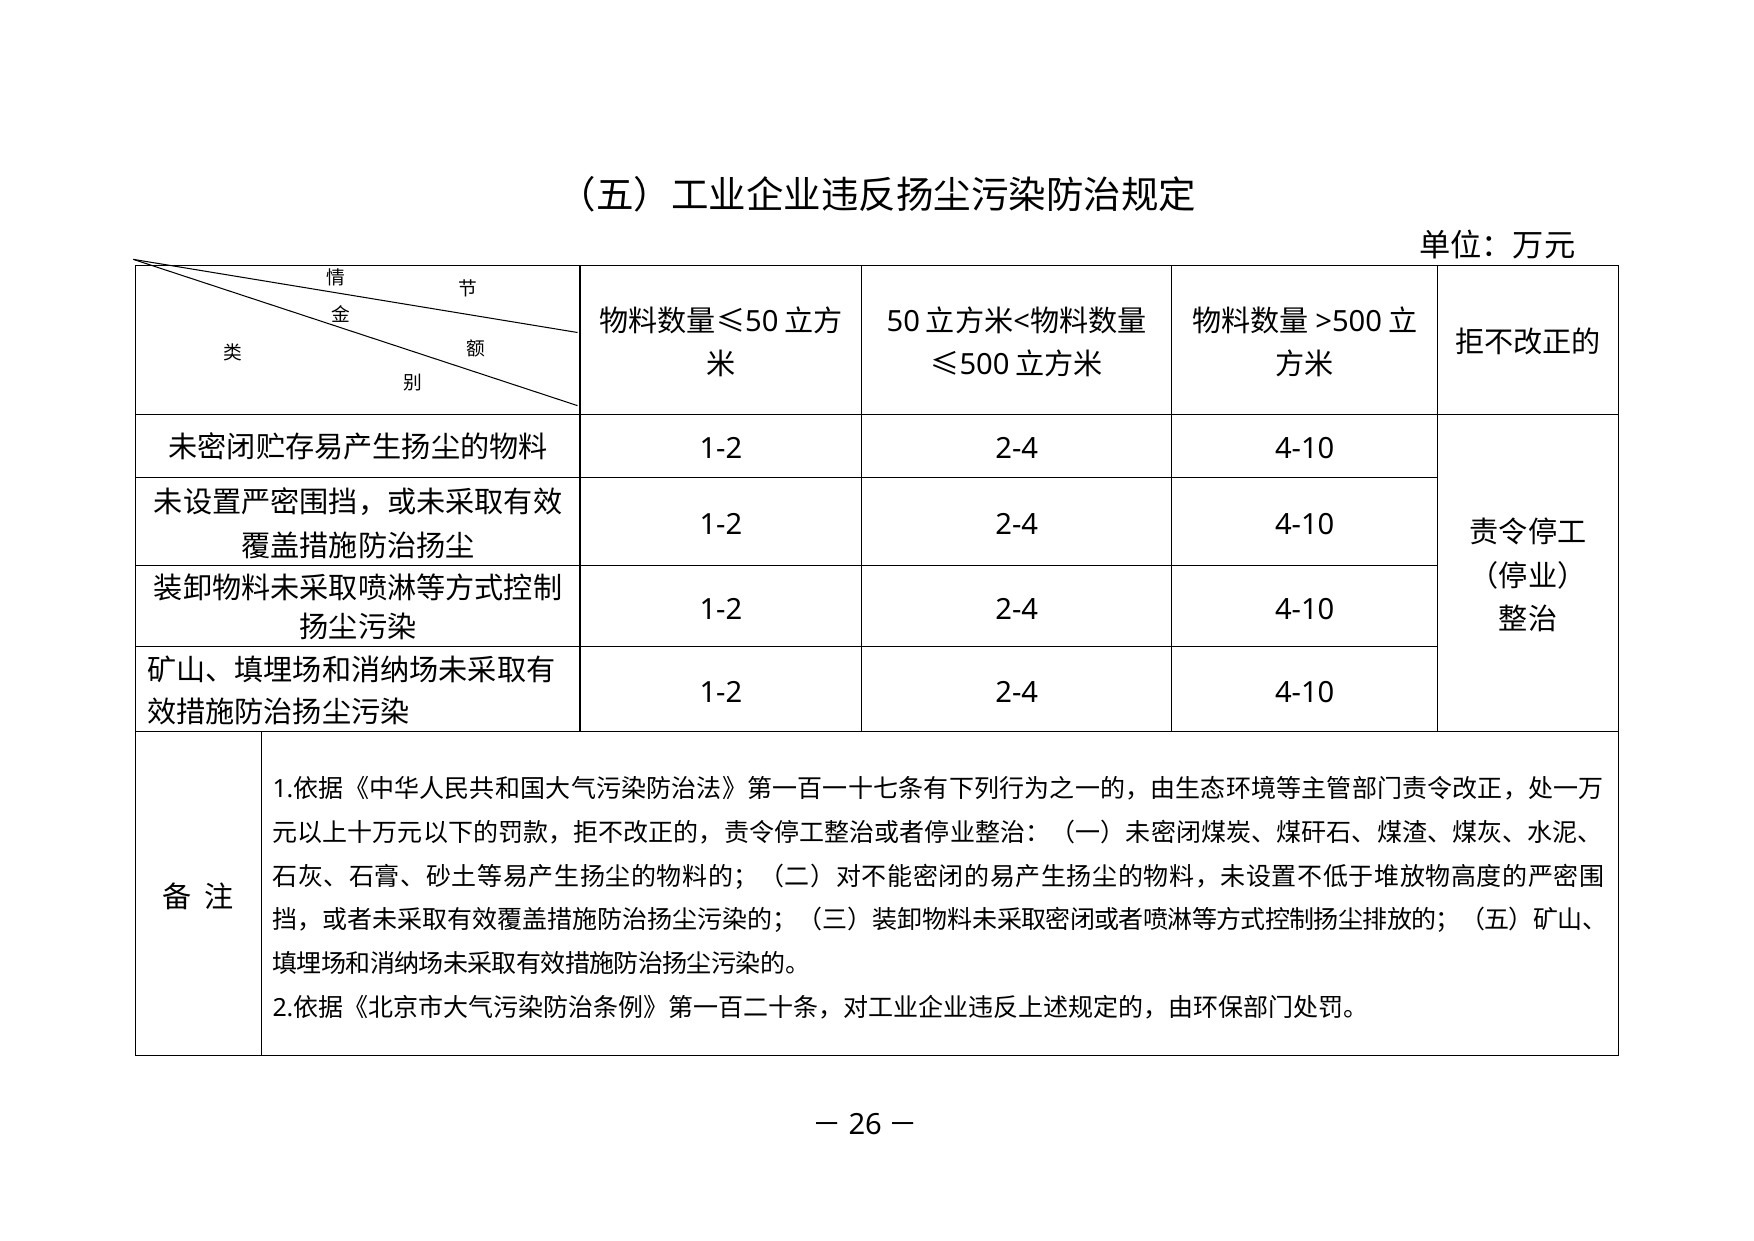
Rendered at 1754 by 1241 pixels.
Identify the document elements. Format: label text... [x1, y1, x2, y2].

table_cell 1.依据《中华人民共和国大气污染防治法》第一百一十七条有下列行为之一的，由生态环境等主管部门责令改正，处一万元以上十万元以下的罚款，拒不改正的，责令停工整治或者停业整治：（一）未密闭煤炭、煤矸石、煤渣、煤灰、水泥、石灰、石膏、砂土等易产生扬尘的物料的；（二）对不能密闭的易产生扬尘的物料，未设置不低于堆放物高度的严密围挡，或者未采取有效覆盖措施防治扬尘污染的；（三）装卸物料未采取密闭或者喷淋等方式控制扬尘排放的；（五）矿山、填埋场和消纳场未采取有效措施防治扬尘污染的。 2.依据《北京市大气污染防治条例》第一百二十条，对工业企业违反上述规定的，由环保部门处罚。 [262, 732, 1618, 1055]
table_cell 责令停工（停业） 整治 [1438, 415, 1618, 731]
table_cell 备 注 [136, 732, 261, 1055]
table_cell 未密闭贮存易产生扬尘的物料 [136, 415, 579, 477]
table_cell 1-2 [581, 647, 861, 731]
table_header 物料数量≤50立方米 [581, 266, 861, 413]
table_cell 2-4 [862, 415, 1171, 477]
text 单位：万元 [148, 220, 1575, 265]
table_cell 未设置严密围挡，或未采取有效覆盖措施防治扬尘 [136, 478, 579, 565]
table_cell 4-10 [1172, 478, 1437, 565]
table_cell 2-4 [862, 566, 1171, 646]
table_cell 2-4 [862, 478, 1171, 565]
table_cell 1-2 [581, 415, 861, 477]
text （五）工业企业违反扬尘污染防治规定 [148, 165, 1606, 220]
table_cell 2-4 [862, 647, 1171, 731]
table_cell 装卸物料未采取喷淋等方式控制扬尘污染 [136, 566, 579, 646]
table_cell 1-2 [581, 478, 861, 565]
table_cell 1-2 [581, 566, 861, 646]
table_cell 4-10 [1172, 415, 1437, 477]
table_header 物料数量 >500立方米 [1172, 266, 1437, 413]
table_cell 矿山、填埋场和消纳场未采取有效措施防治扬尘污染 [136, 647, 579, 731]
table_cell 4-10 [1172, 566, 1437, 646]
table_cell 4-10 [1172, 647, 1437, 731]
table_header 拒不改正的 [1438, 266, 1618, 413]
table_header [136, 266, 579, 413]
table_header 50立方米<物料数量≤500立方米 [862, 266, 1171, 413]
